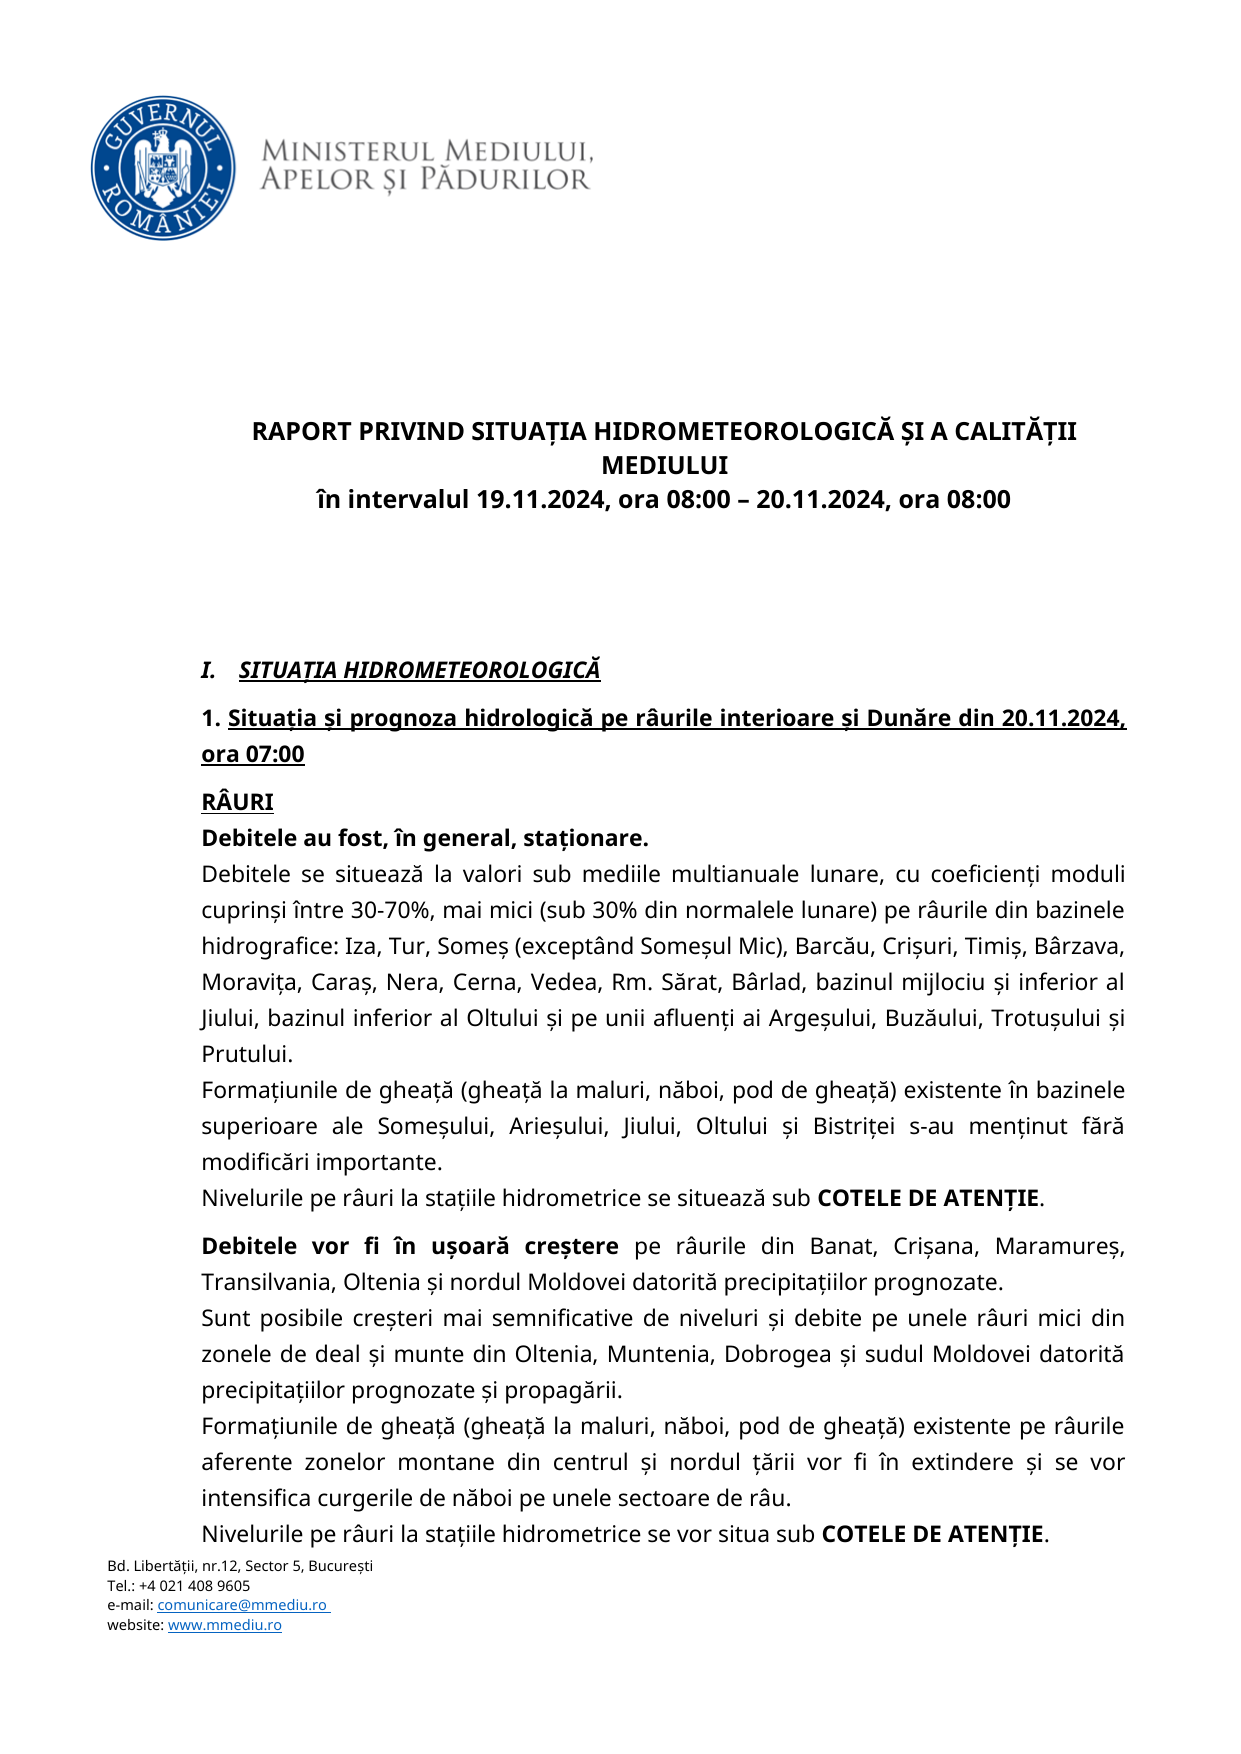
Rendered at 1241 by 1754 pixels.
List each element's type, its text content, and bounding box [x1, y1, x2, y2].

picture [88, 93, 620, 241]
text Nivelurile pe râuri la stațiile hidrometrice se situează sub COTELE DE ATENȚIE. [201, 1182, 1126, 1213]
text Debitele vor fi în ușoară creștere pe râurile din Banat, Crișana, Maramureș, Transilvania, Oltenia și nordul Moldovei datorită precipitațiilor prognozate. [201, 1230, 1126, 1297]
text RAPORT PRIVIND SITUAŢIA HIDROMETEOROLOGICĂ ŞI A CALITĂŢII MEDIULUI [201, 414, 1128, 482]
list SITUAŢIA HIDROMETEOROLOGICĂ [201, 653, 1128, 685]
text Nivelurile pe râuri la stațiile hidrometrice se vor situa sub COTELE DE ATENȚIE. [201, 1518, 1126, 1549]
text Formațiunile de gheață (gheață la maluri, năboi, pod de gheață) existente pe râurile aferente zonelor montane din centrul și nordul țării vor fi în extindere și se vor intensifica curgerile de năboi pe unele sectoare de râu. [201, 1410, 1126, 1513]
text în intervalul 19.11.2024, ora 08:00 – 20.11.2024, ora 08:00 [201, 482, 1128, 516]
text Debitele au fost, în general, staționare. [201, 822, 1126, 853]
text Sunt posibile creșteri mai semnificative de niveluri și debite pe unele râuri mici din zonele de deal și munte din Oltenia, Muntenia, Dobrogea și sudul Moldovei datorită precipitațiilor prognozate și propagării. [201, 1302, 1126, 1405]
text RÂURI [201, 786, 1128, 818]
text 1. Situaţia şi prognoza hidrologică pe râurile interioare şi Dunăre din 20.11.2024, ora 07:00 [201, 702, 1128, 769]
text Debitele se situează la valori sub mediile multianuale lunare, cu coeficienți moduli cuprinși între 30-70%, mai mici (sub 30% din normalele lunare) pe râurile din bazinele hidrografice: Iza, Tur, Someș (exceptând Someșul Mic), Barcău, Crișuri, Timiș, Bârzava, Moravița, Caraş, Nera, Cerna, Vedea, Rm. Sărat, Bârlad, bazinul mijlociu și inferior al Jiului, bazinul inferior al Oltului și pe unii afluenți ai Argeșului, Buzăului, Trotușului și Prutului. [201, 858, 1126, 1069]
text Formațiunile de gheață (gheață la maluri, năboi, pod de gheață) existente în bazinele superioare ale Someșului, Arieșului, Jiului, Oltului și Bistriței s-au menținut fără modificări importante. [201, 1074, 1126, 1177]
